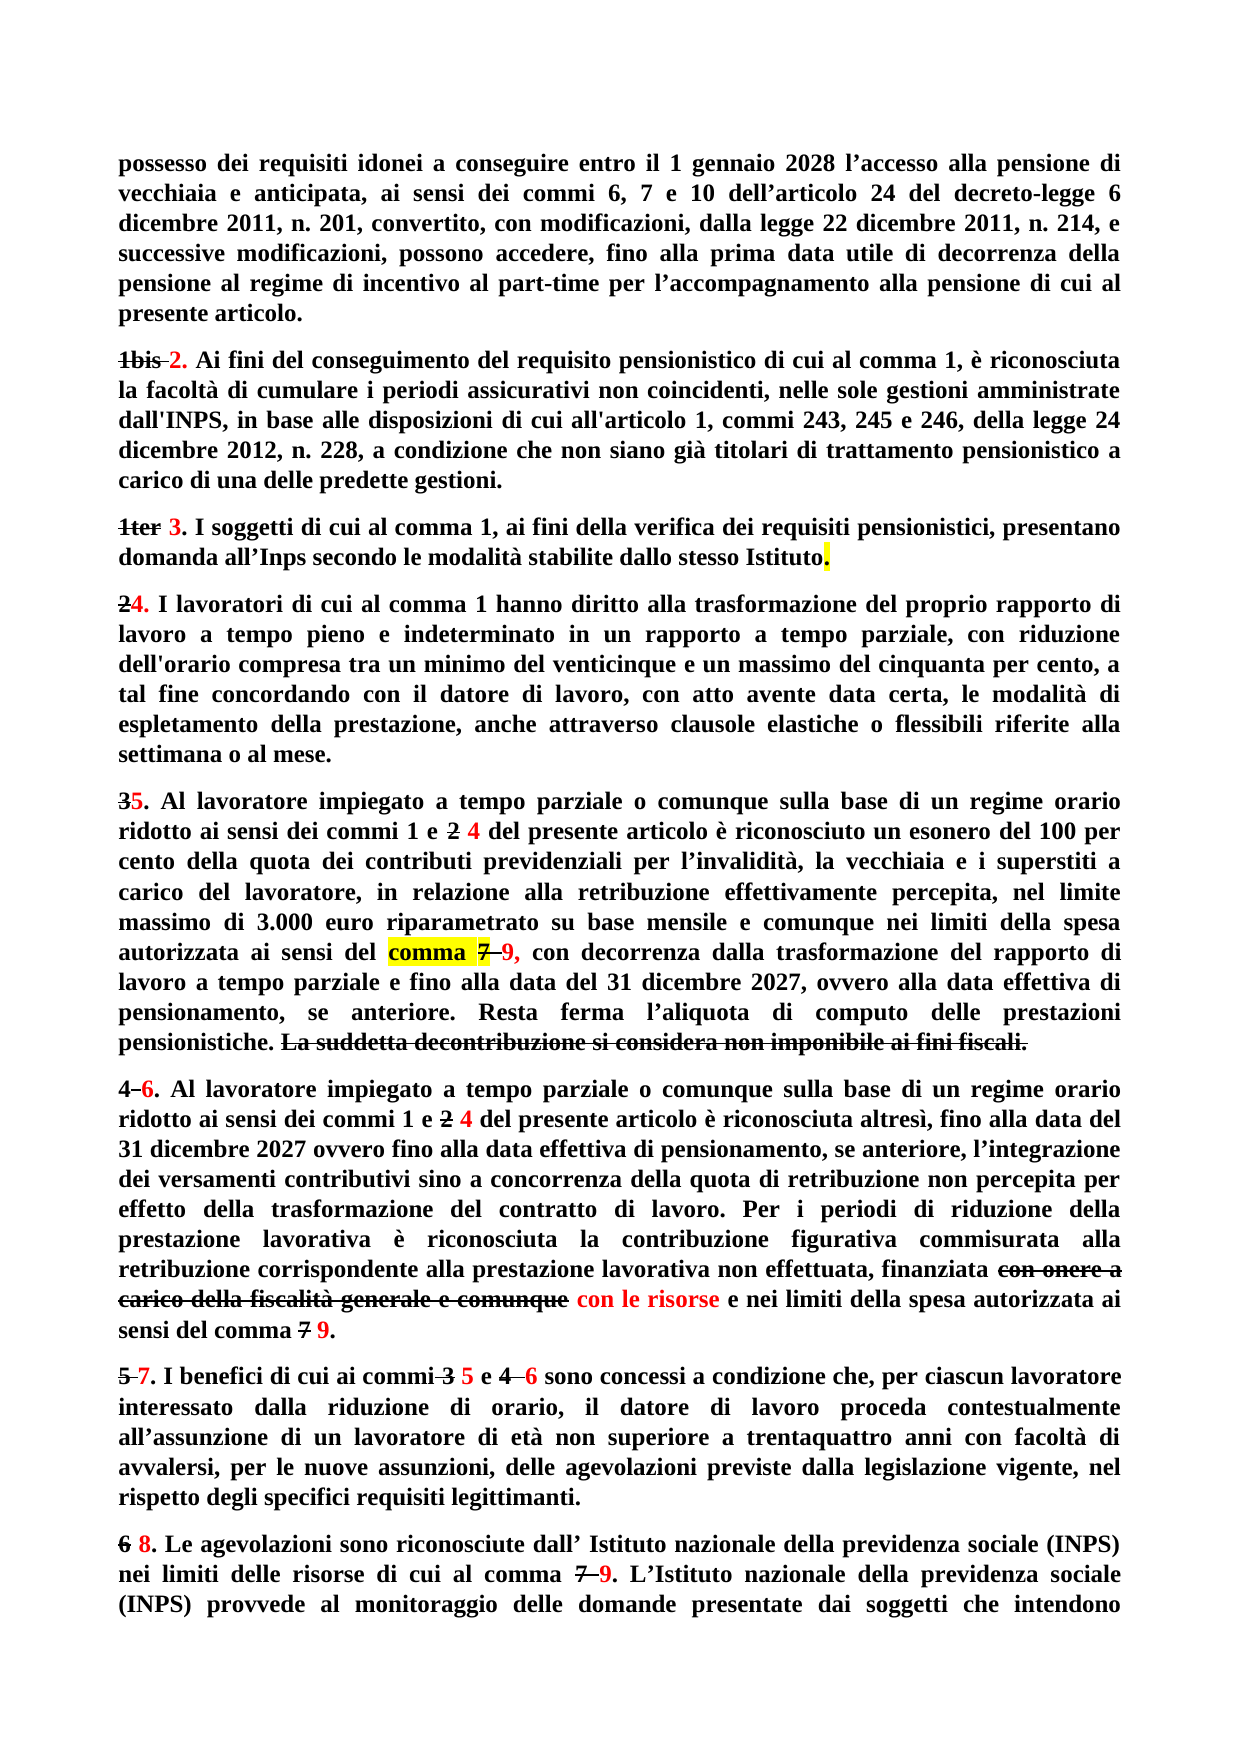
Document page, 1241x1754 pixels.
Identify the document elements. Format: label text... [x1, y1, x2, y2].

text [118, 148, 1122, 327]
text 35. Al lavoratore impiegato a tempo parziale o comunque sulla base di un regime orario ridotto ai sensi dei commi 1 e 2 4 del presente articolo è riconosciuto un esonero del 100 per cento della quota dei contributi previdenziali per l’invalidità, la vecchiaia e i superstiti a carico del lavoratore, in relazione alla retribuzione effettivamente percepita, nel limite massimo di 3.000 euro riparametrato su base mensile e comunque nei limiti della spesa autorizzata ai sensi del comma 7 9, con decorrenza dalla trasformazione del rapporto di lavoro a tempo parziale e fino alla data del 31 dicembre 2027, ovvero alla data effettiva di pensionamento, se anteriore. Resta ferma l’aliquota di computo delle prestazioni pensionistiche. La suddetta decontribuzione si considera non imponibile ai fini fiscali. [118, 786, 1122, 1056]
text 24. I lavoratori di cui al comma 1 hanno diritto alla trasformazione del proprio rapporto di lavoro a tempo pieno e indeterminato in un rapporto a tempo parziale, con riduzione dell'orario compresa tra un minimo del venticinque e un massimo del cinquanta per cento, a tal fine concordando con il datore di lavoro, con atto avente data certa, le modalità di espletamento della prestazione, anche attraverso clausole elastiche o flessibili riferite alla settimana o al mese. [118, 589, 1122, 768]
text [118, 1529, 1122, 1618]
text 1bis 2. Ai fini del conseguimento del requisito pensionistico di cui al comma 1, è riconosciuta la facoltà di cumulare i periodi assicurativi non coincidenti, nelle sole gestioni amministrate dall'INPS, in base alle disposizioni di cui all'articolo 1, commi 243, 245 e 246, della legge 24 dicembre 2012, n. 228, a condizione che non siano già titolari di trattamento pensionistico a carico di una delle predette gestioni. [118, 345, 1122, 494]
text 1ter 3. I soggetti di cui al comma 1, ai fini della verifica dei requisiti pensionistici, presentano domanda all’Inps secondo le modalità stabilite dallo stesso Istituto. [118, 512, 1122, 571]
text 4 6. Al lavoratore impiegato a tempo parziale o comunque sulla base di un regime orario ridotto ai sensi dei commi 1 e 2 4 del presente articolo è riconosciuta altresì, fino alla data del 31 dicembre 2027 ovvero fino alla data effettiva di pensionamento, se anteriore, l’integrazione dei versamenti contributivi sino a concorrenza della quota di retribuzione non percepita per effetto della trasformazione del contratto di lavoro. Per i periodi di riduzione della prestazione lavorativa è riconosciuta la contribuzione figurativa commisurata alla retribuzione corrispondente alla prestazione lavorativa non effettuata, finanziata con onere a carico della fiscalità generale e comunque con le risorse e nei limiti della spesa autorizzata ai sensi del comma 7 9. [118, 1074, 1122, 1343]
text 5 7. I benefici di cui ai commi 3 5 e 4 6 sono concessi a condizione che, per ciascun lavoratore interessato dalla riduzione di orario, il datore di lavoro proceda contestualmente all’assunzione di un lavoratore di età non superiore a trentaquattro anni con facoltà di avvalersi, per le nuove assunzioni, delle agevolazioni previste dalla legislazione vigente, nel rispetto degli specifici requisiti legittimanti. [118, 1361, 1122, 1511]
